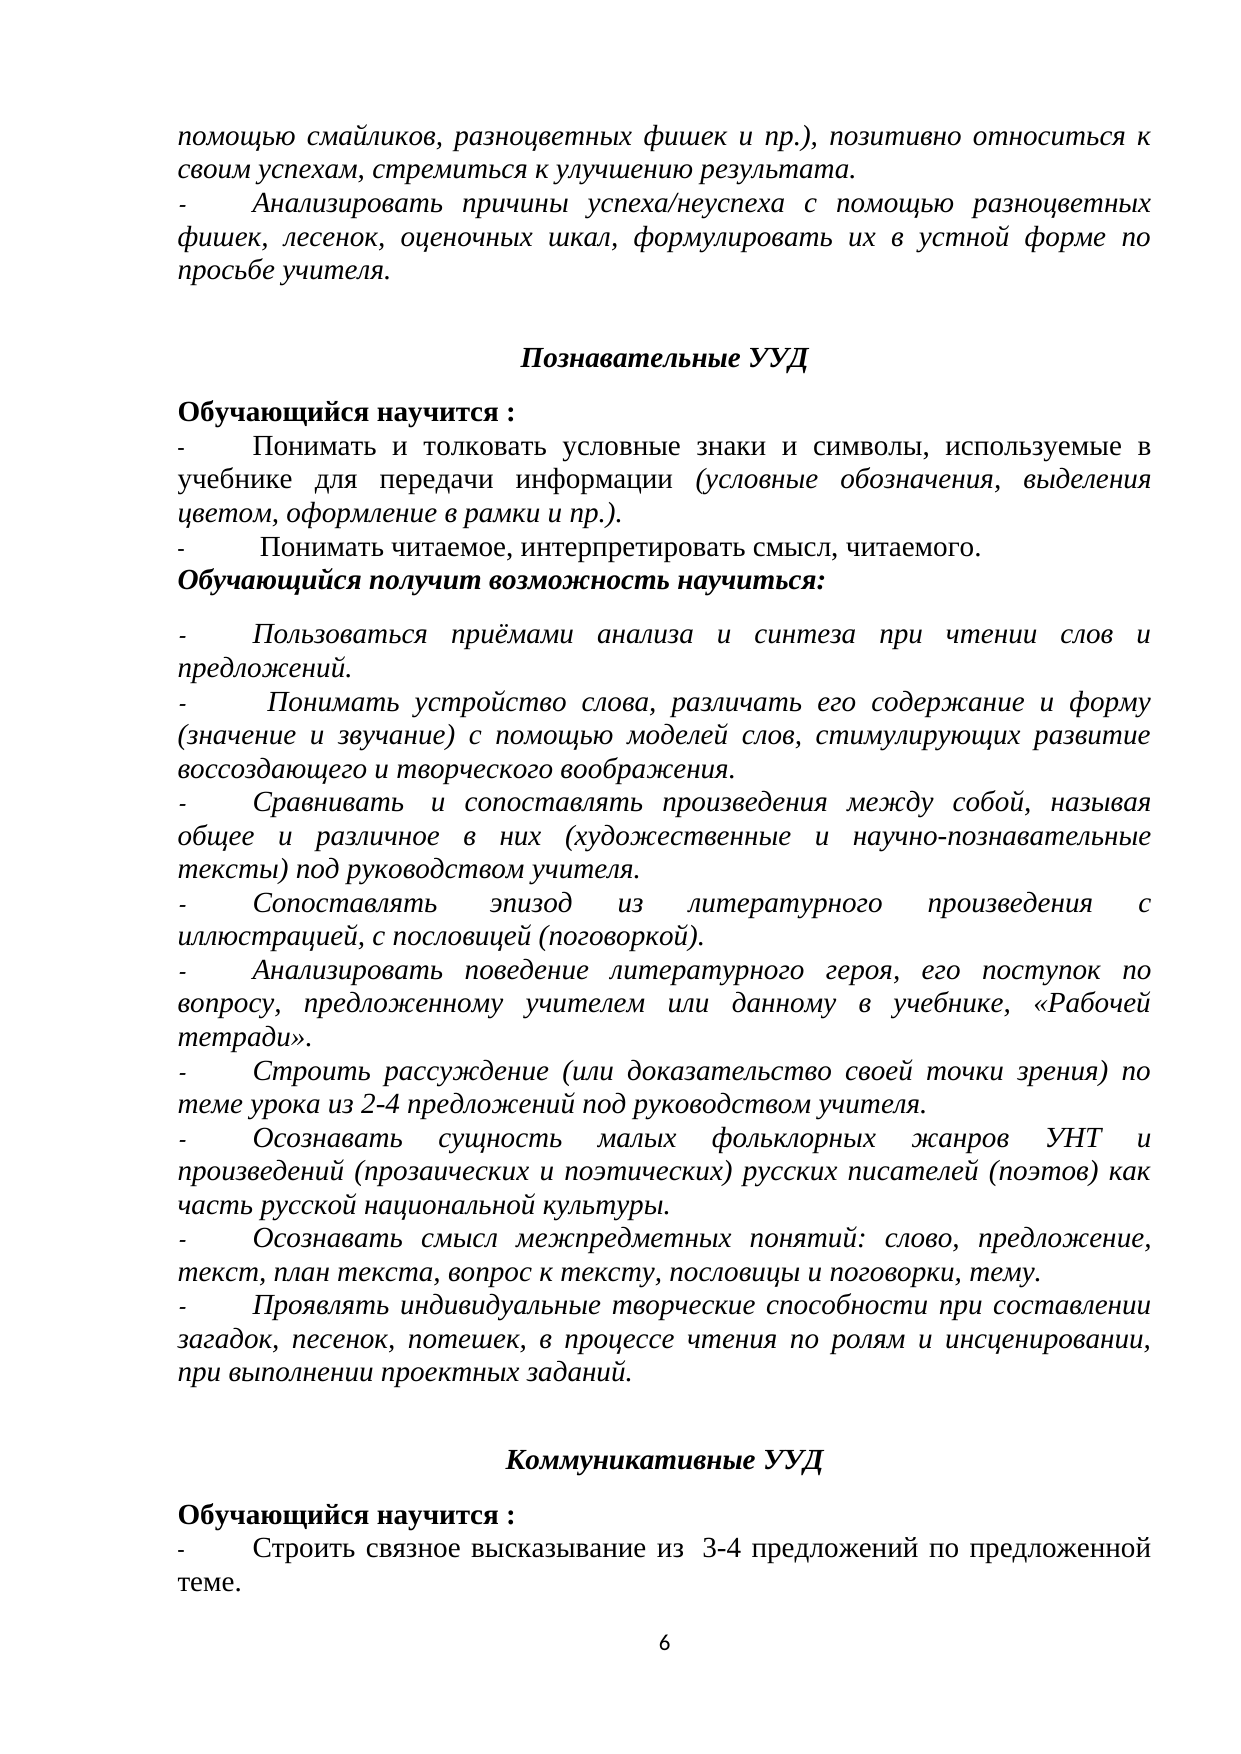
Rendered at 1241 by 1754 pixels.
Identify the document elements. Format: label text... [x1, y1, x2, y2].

list Анализировать причины успеха/неуспеха с помощью разноцветных фишек, лесенок, оценочных шкал, формулировать их в устной форме по просьбе учителя. [177, 185, 1152, 286]
text Коммуникативные УУД [177, 1442, 1152, 1476]
text Обучающийся получит возможность научиться: [177, 562, 1152, 596]
list Понимать устройство слова, различать его содержание и форму (значение и звучание) с помощью моделей слов, стимулирующих развитие воссоздающего и творческого воображения. [177, 684, 1152, 784]
list Пользоваться приёмами анализа и синтеза при чтении слов и предложений. [177, 617, 1152, 684]
list Понимать читаемое, интерпретировать смысл, читаемого. [177, 529, 1152, 562]
list Обучающийся научится : [177, 394, 1152, 428]
text Познавательные УУД [177, 340, 1152, 374]
list Строить связное высказывание из 3-4 предложений по предложенной теме. [177, 1530, 1152, 1597]
list Обучающийся научится : [177, 1497, 1152, 1530]
list Сравнивать и сопоставлять произведения между собой, называя общее и различное в них (художественные и научно-познавательные тексты) под руководством учителя. [177, 784, 1152, 885]
list Сопоставлять эпизод из литературного произведения с иллюстрацией, с пословицей (поговоркой). [177, 885, 1152, 952]
list Проявлять индивидуальные творческие способности при составлении загадок, песенок, потешек, в процессе чтения по ролям и инсценировании, при выполнении проектных заданий. [177, 1287, 1152, 1388]
list Осознавать смысл межпредметных понятий: слово, предложение, текст, план текста, вопрос к тексту, пословицы и поговорки, тему. [177, 1220, 1152, 1287]
list Понимать и толковать условные знаки и символы, используемые в учебнике для передачи информации (условные обозначения, выделения цветом, оформление в рамки и пр.). [177, 428, 1152, 529]
list Анализировать поведение литературного героя, его поступок по вопросу, предложенному учителем или данному в учебнике, «Рабочей тетради». [177, 952, 1152, 1053]
list Строить рассуждение (или доказательство своей точки зрения) по теме урока из 2-4 предложений под руководством учителя. [177, 1053, 1152, 1120]
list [177, 118, 1152, 185]
list Осознавать сущность малых фольклорных жанров УНТ и произведений (прозаических и поэтических) русских писателей (поэтов) как часть русской национальной культуры. [177, 1120, 1152, 1220]
